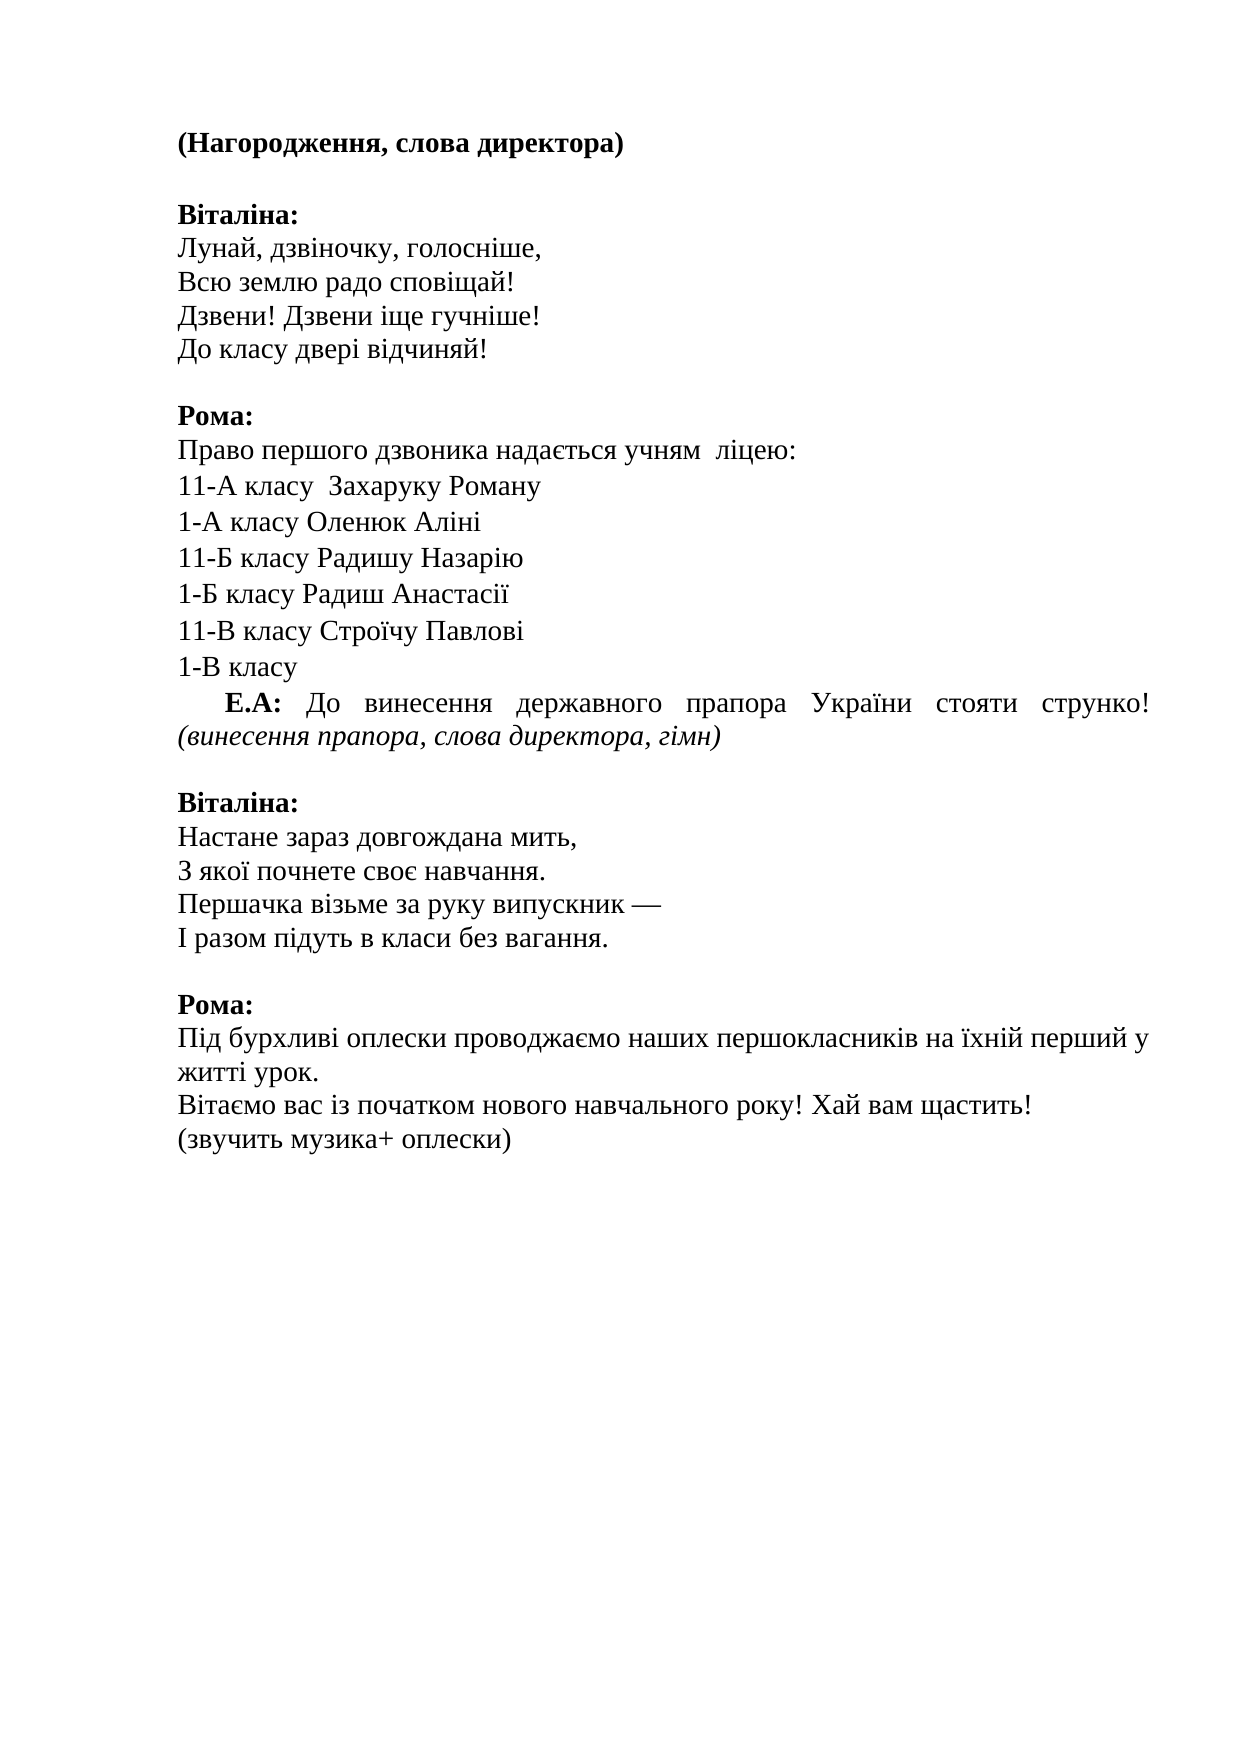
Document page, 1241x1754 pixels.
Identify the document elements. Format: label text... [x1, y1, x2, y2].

text (Нагородження, слова директора) [177, 125, 1152, 158]
text 1-А класу Оленюк Аліні [177, 504, 1152, 538]
text Віталіна: [177, 786, 1152, 819]
text Рома: [177, 398, 1152, 432]
text (звучить музика+ оплески) [177, 1121, 1152, 1188]
text 1-В класу [177, 649, 1152, 682]
text З якої почнете своє навчання. [177, 853, 1152, 886]
text Віталіна: [177, 197, 1152, 231]
text Рома: [177, 987, 1152, 1020]
text 11-В класу Строїчу Павлові [177, 613, 1152, 646]
text Е.А: До винесення державного прапора України стояти струнко! (винесення прапора, слова директора, гімн) [177, 685, 1152, 752]
text Дзвени! Дзвени іще гучніше! [177, 298, 1152, 331]
text 1-Б класу Радиш Анастасії [177, 576, 1152, 610]
text Настане зараз довгождана мить, [177, 819, 1152, 853]
text Вітаємо вас із початком нового навчального року! Хай вам щастить! [177, 1087, 1152, 1121]
text Лунай, дзвіночку, голосніше, [177, 231, 1152, 264]
text І разом підуть в класи без вагання. [177, 920, 1152, 953]
text Всю землю радо сповіщай! [177, 264, 1152, 298]
text Під бурхливі оплески проводжаємо наших першокласників на їхній перший у житті урок. [177, 1020, 1152, 1087]
text 11-Б класу Радишу Назарію [177, 540, 1152, 574]
text Першачка візьме за руку випускник — [177, 886, 1152, 920]
text Право першого дзвоника надається учням ліцею: [177, 432, 1152, 465]
text 11-А класу Захаруку Роману [177, 468, 1152, 502]
text До класу двері відчиняй! [177, 331, 1152, 365]
